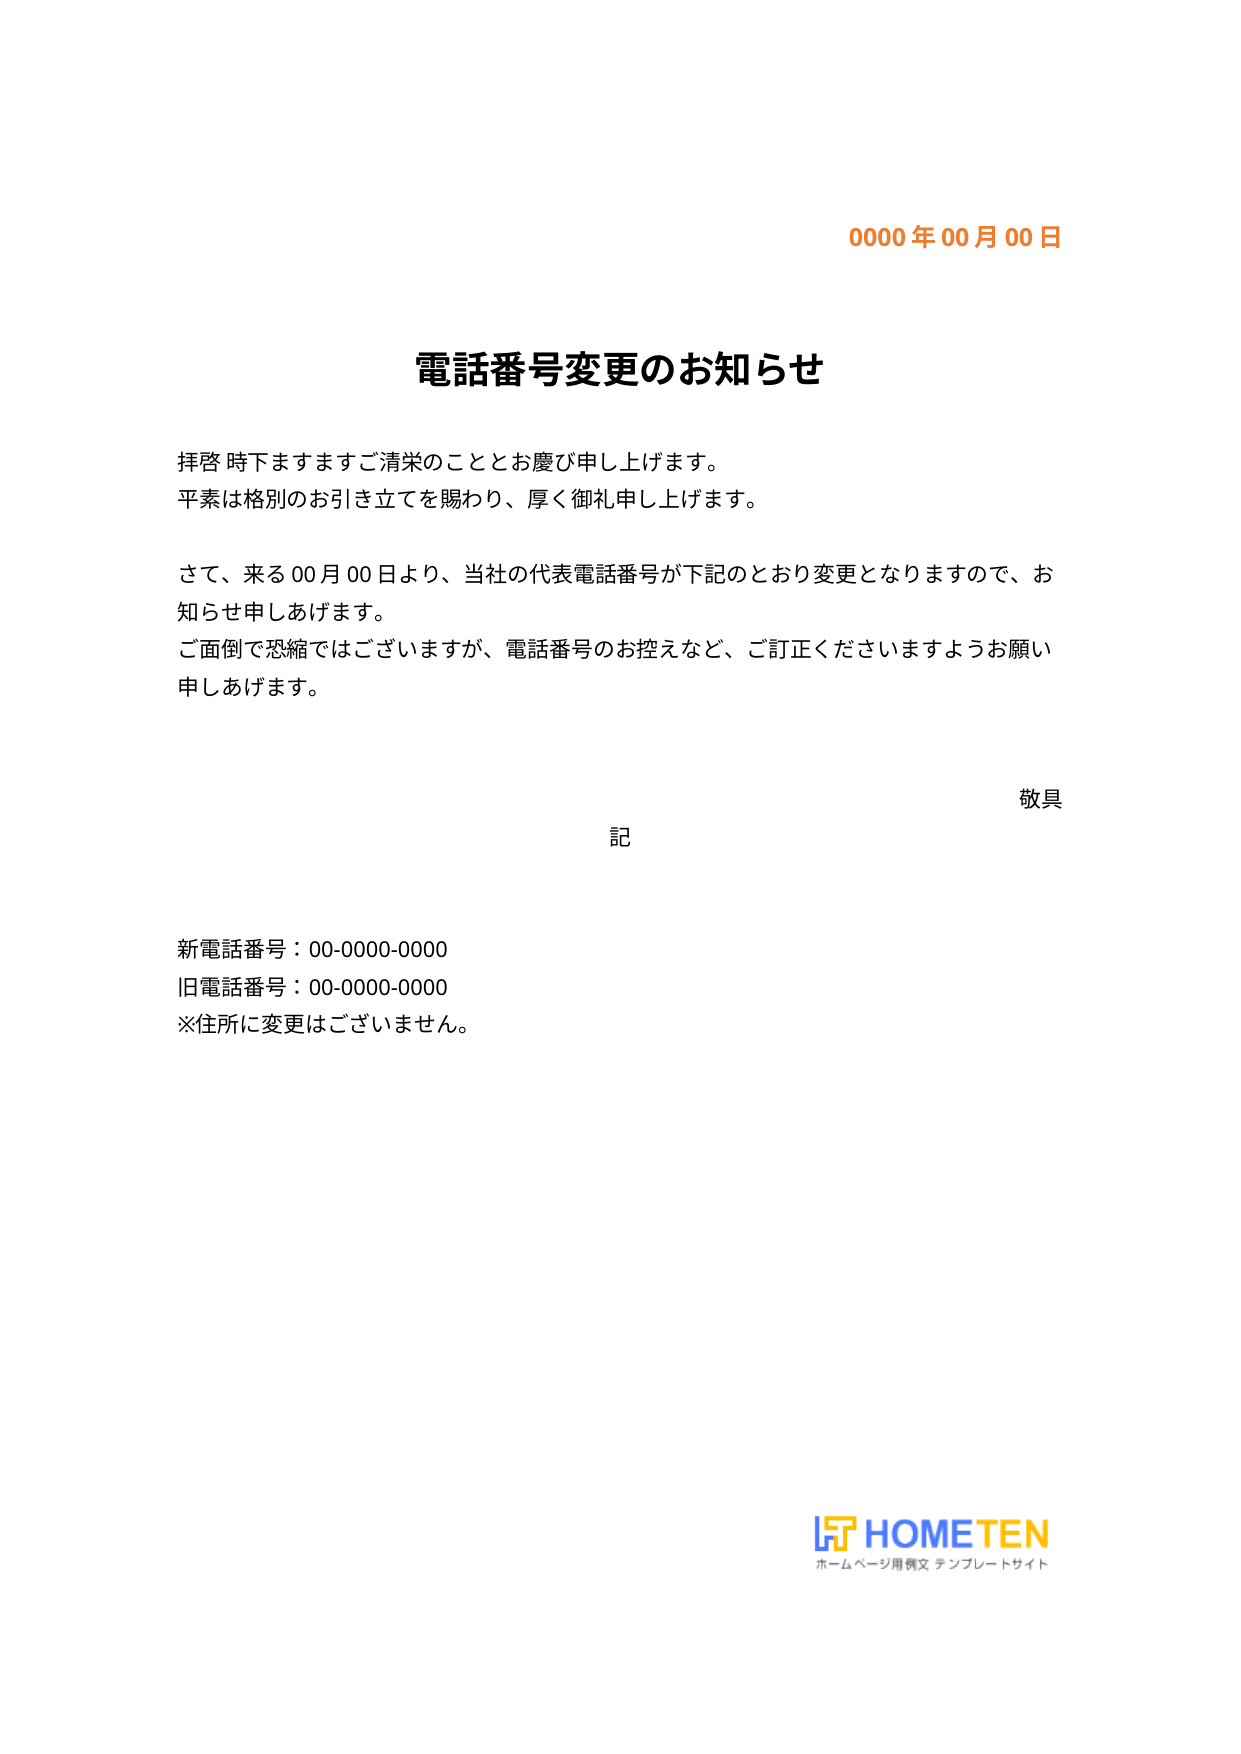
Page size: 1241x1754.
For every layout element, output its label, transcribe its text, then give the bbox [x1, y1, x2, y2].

text 平素は格別のお引き立てを賜わり、厚く御礼申し上げます。 [177, 479, 1063, 517]
subtitle 記 [177, 817, 1063, 854]
text 電話番号変更のお知らせ [177, 329, 1063, 404]
text ※住所に変更はございません。 [177, 1004, 1063, 1042]
text ご面倒で恐縮ではございますが、電話番号のお控えなど、ご訂正くださいますようお願い申しあげます。 [177, 629, 1063, 704]
text 拝啓 時下ますますご清栄のこととお慶び申し上げます。 [177, 442, 1063, 479]
text 敬具 [177, 779, 1063, 817]
text 旧電話番号：00-0000-0000 [177, 967, 1063, 1004]
text 新電話番号：00-0000-0000 [177, 929, 1063, 967]
text 0000年00月00日 [177, 217, 1063, 254]
picture [812, 1513, 1048, 1571]
text さて、来る00月00日より、当社の代表電話番号が下記のとおり変更となりますので、お知らせ申しあげます。 [177, 554, 1063, 629]
